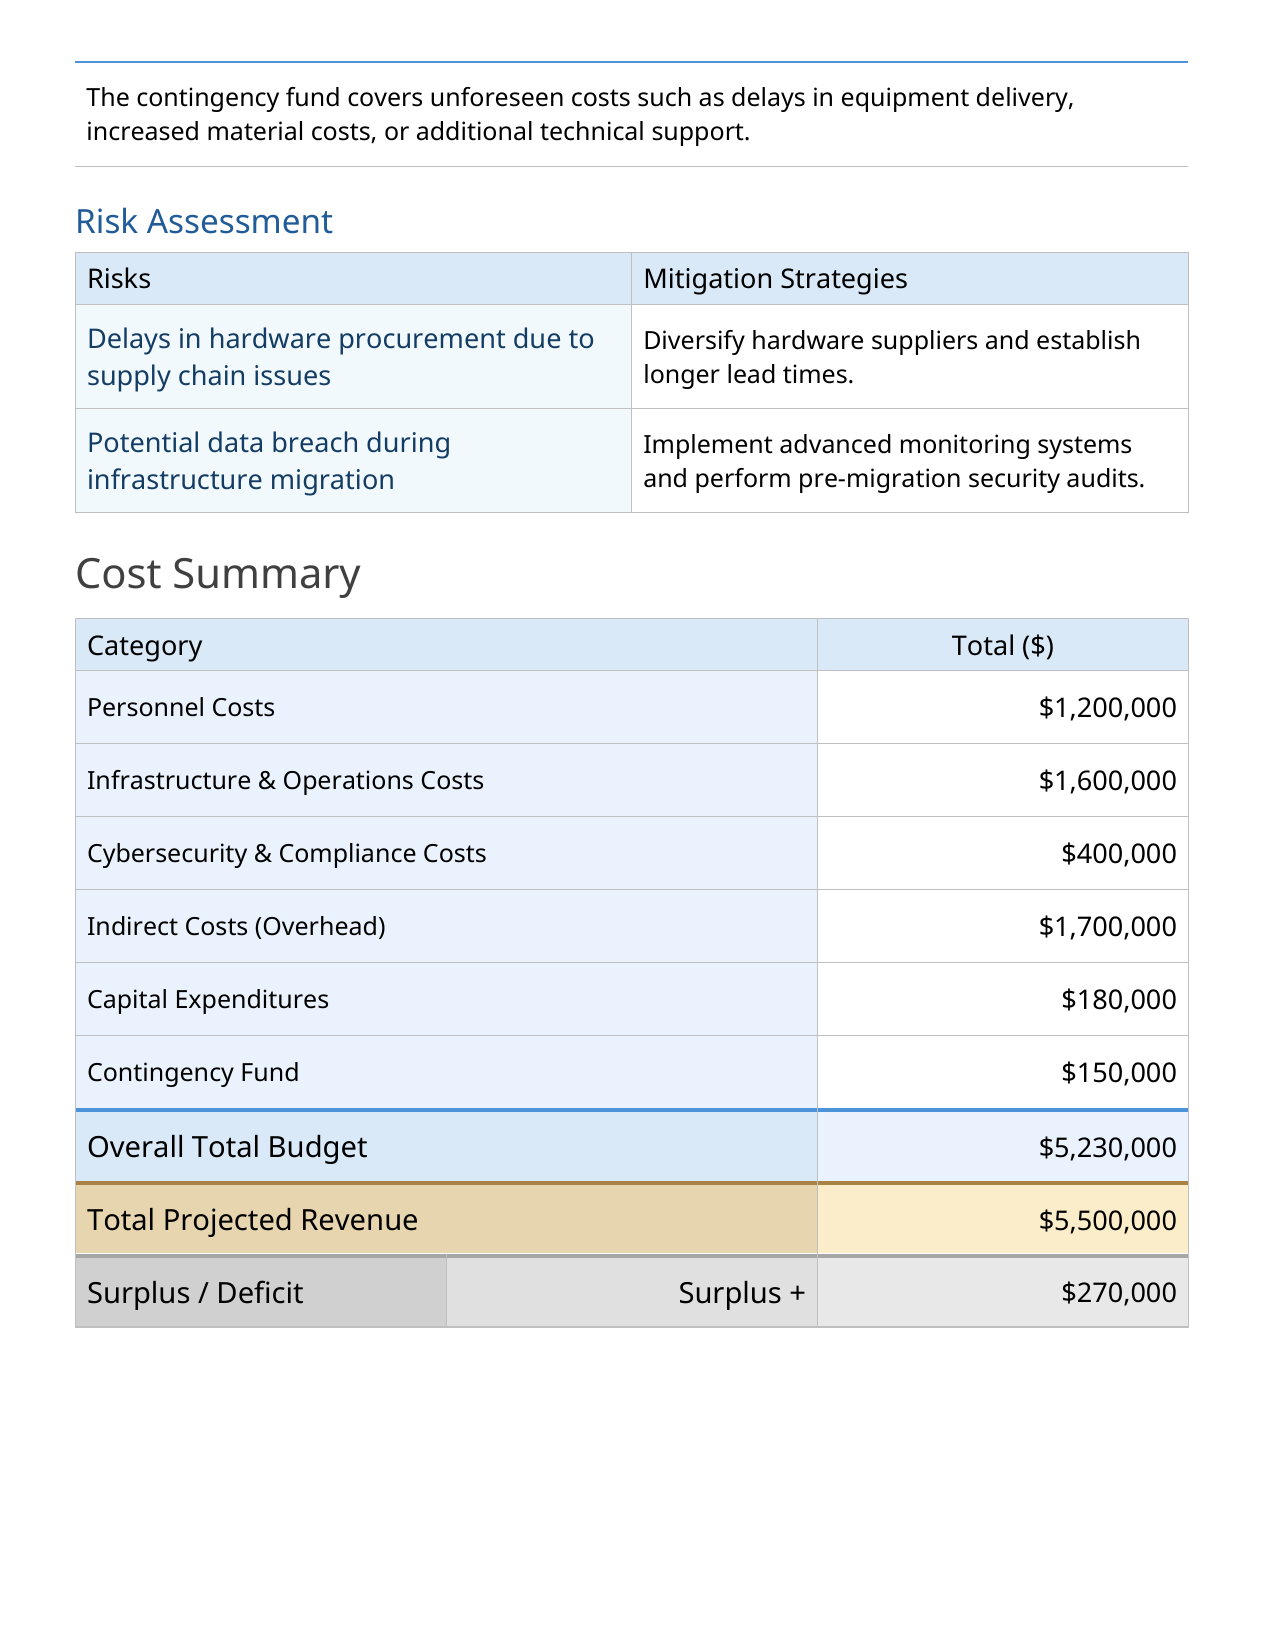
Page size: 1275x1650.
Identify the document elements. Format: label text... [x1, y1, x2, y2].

table_cell $180,000 [818, 963, 1188, 1035]
table_header The contingency fund covers unforeseen costs such as delays in equipment delivery, increased material costs, or additional technical support. [75, 63, 1187, 166]
table_cell $400,000 [818, 817, 1188, 889]
table_header Category [76, 619, 817, 670]
table_cell Personnel Costs [76, 671, 817, 743]
table_cell Diversify hardware suppliers and establish longer lead times. [632, 305, 1188, 408]
table_cell $150,000 [818, 1036, 1188, 1108]
table_cell Surplus / Deficit [76, 1258, 446, 1326]
table_header Mitigation Strategies [632, 253, 1188, 304]
table_cell Cybersecurity & Compliance Costs [76, 817, 817, 889]
subtitle Cost Summary [75, 544, 1204, 601]
table_cell $1,700,000 [818, 890, 1188, 962]
table_cell $270,000 [818, 1258, 1188, 1326]
table_cell $1,200,000 [818, 671, 1188, 743]
table_cell Potential data breach during infrastructure migration [76, 409, 631, 512]
table_cell $5,500,000 [818, 1185, 1188, 1253]
table_cell Implement advanced monitoring systems and perform pre-migration security audits. [632, 409, 1188, 512]
table_cell Infrastructure & Operations Costs [76, 744, 817, 816]
table_cell $1,600,000 [818, 744, 1188, 816]
table_cell $5,230,000 [818, 1112, 1188, 1181]
table_cell Overall Total Budget [76, 1112, 817, 1181]
table_header Total ($) [818, 619, 1188, 670]
table_cell Contingency Fund [76, 1036, 817, 1108]
table_cell Surplus + [447, 1258, 817, 1326]
subtitle Risk Assessment [75, 198, 1204, 243]
table_cell Delays in hardware procurement due to supply chain issues [76, 305, 631, 408]
table_cell Capital Expenditures [76, 963, 817, 1035]
table_cell Total Projected Revenue [76, 1185, 817, 1253]
table_header Risks [76, 253, 631, 304]
table_cell Indirect Costs (Overhead) [76, 890, 817, 962]
